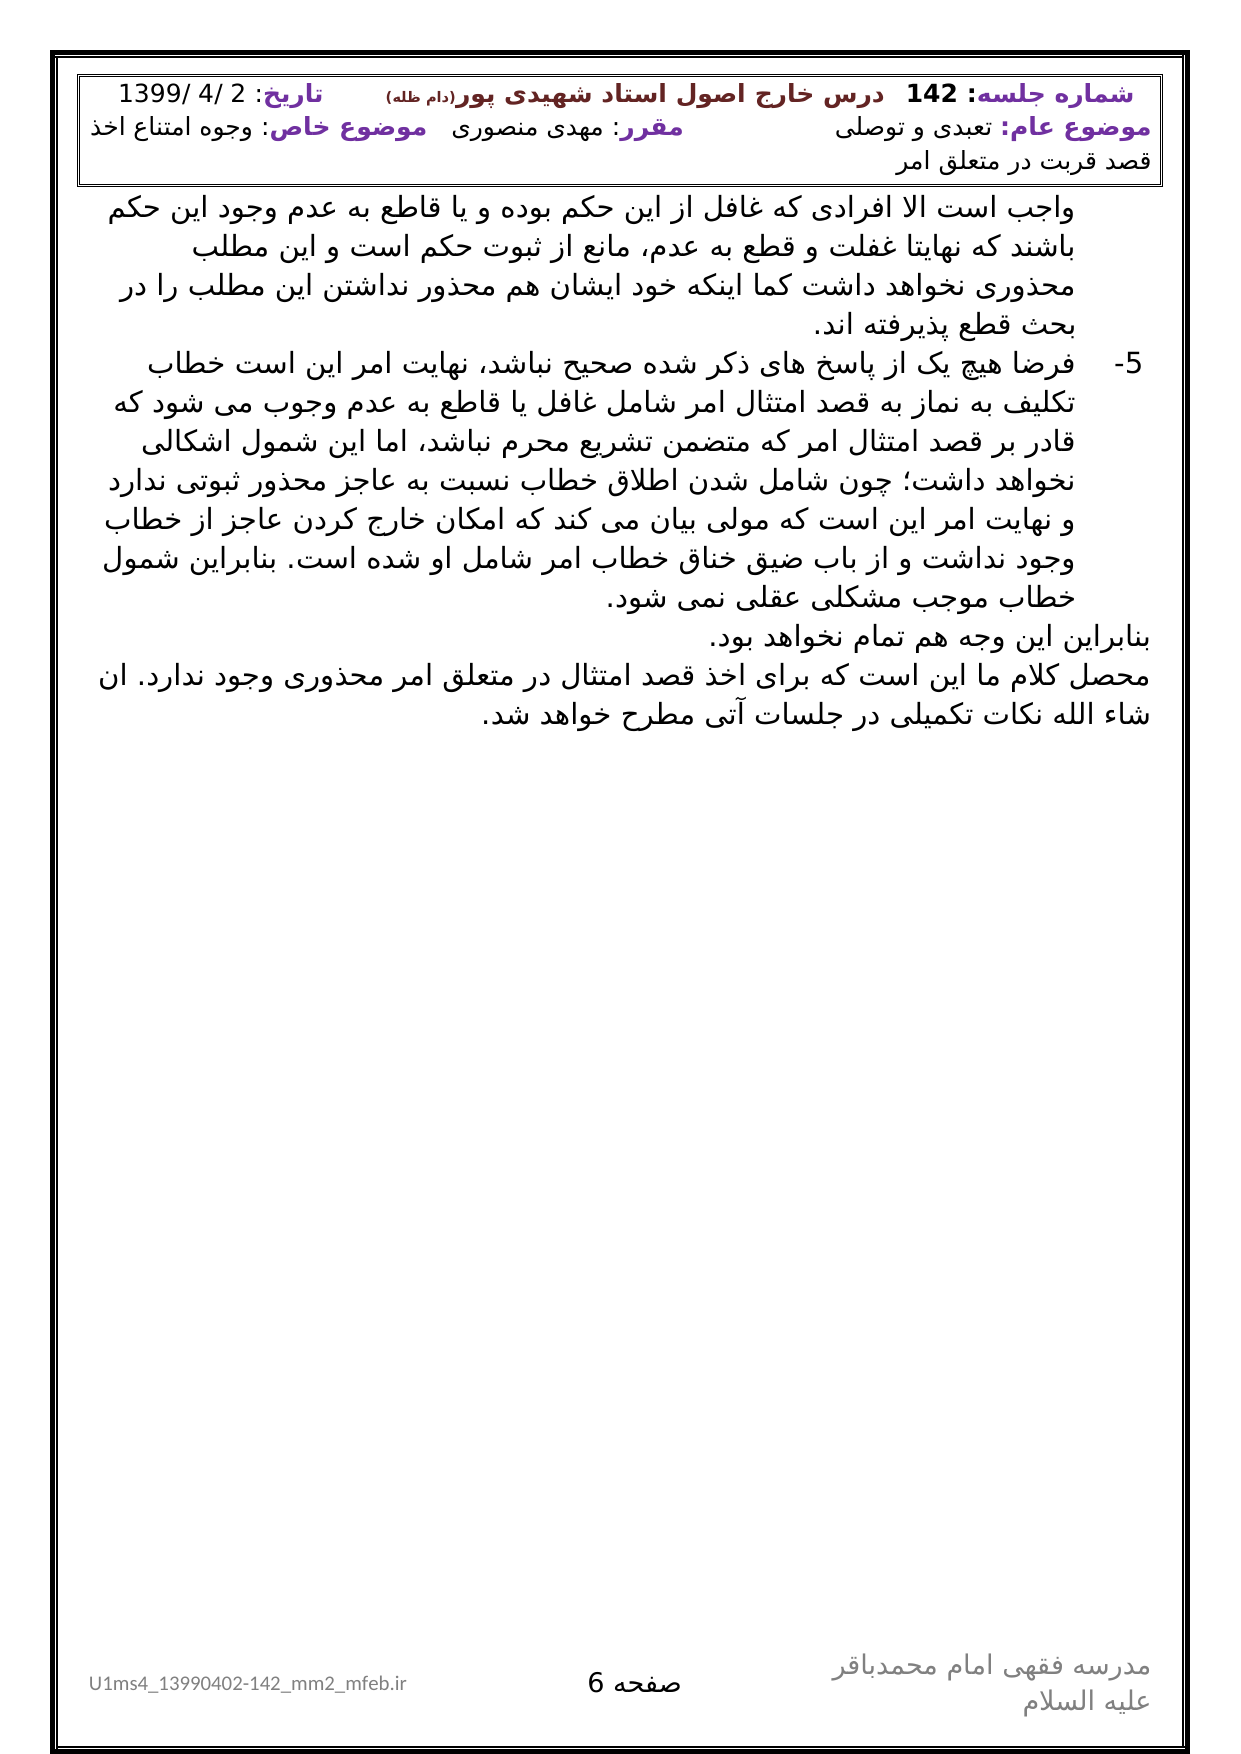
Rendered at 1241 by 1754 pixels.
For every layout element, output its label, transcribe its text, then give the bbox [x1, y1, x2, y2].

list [89, 191, 1114, 341]
list فرضا هیچ یک از پاسخ های ذکر شده صحیح نباشد، نهایت امر این است خطاب تکلیف به نماز به قصد امتثال امر شامل غافل یا قاطع به عدم وجوب می شود که قادر بر قصد امتثال امر که متضمن تشریع محرم نباشد، اما این شمول اشکالی نخواهد داشت؛ چون شامل شدن اطلاق خطاب نسبت به عاجز محذور ثبوتی ندارد و نهایت امر این است که مولی بیان می کند که امکان خارج کردن عاجز از خطاب وجود نداشت و از باب ضیق خناق خطاب امر شامل او شده است. بنابراین شمول خطاب موجب مشکلی عقلی نمی شود. [89, 346, 1114, 614]
text بنابراین این وجه هم تمام نخواهد بود. [89, 619, 1152, 653]
text محصل کلام ما این است که برای اخذ قصد امتثال در متعلق امر محذوری وجود ندارد. ان شاء الله نکات تکمیلی در جلسات آتی مطرح خواهد شد. [89, 658, 1152, 731]
